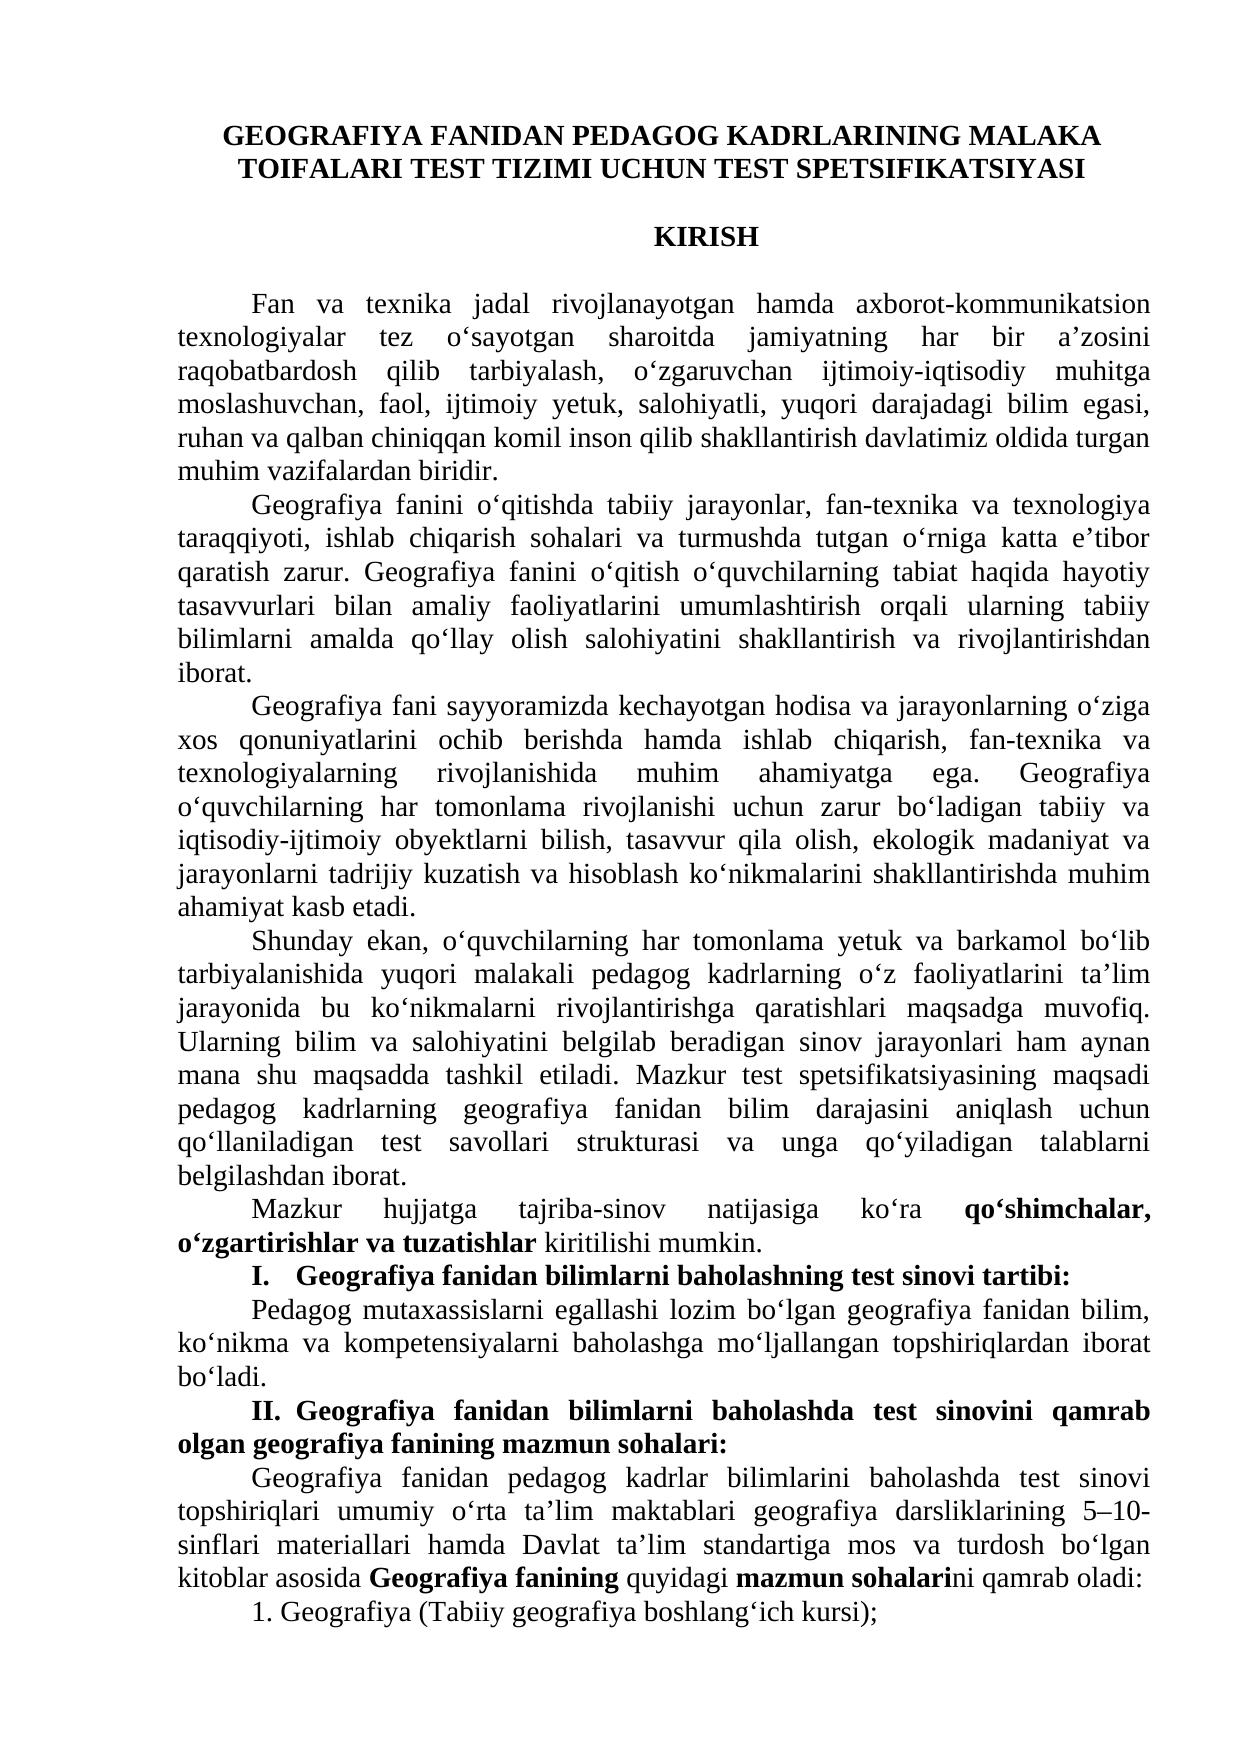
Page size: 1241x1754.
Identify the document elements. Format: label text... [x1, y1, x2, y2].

text Shunday ekan, oʻquvchilarning har tomonlama yetuk va barkamol boʻlib tarbiyalanishida yuqori malakali pedagog kadrlarning oʻz faoliyatlarini taʼlim jarayonida bu koʻnikmalarni rivojlantirishga qaratishlari maqsadga muvofiq. Ularning bilim va salohiyatini belgilab beradigan sinov jarayonlari ham aynan mana shu maqsadda tashkil etiladi. Mazkur test spetsifikatsiyasining maqsadi pedagog kadrlarning geografiya fanidan bilim darajasini aniqlash uchun qo‘llaniladigan test savollari strukturasi va unga qo‘yiladigan talablarni belgilashdan iborat. [177, 923, 1151, 1191]
text KIRISH [162, 219, 1147, 252]
subtitle GEOGRAFIYA FANIDAN PEDAGOG KADRLARINING MALAKA TOIFALARI TEST TIZIMI UCHUN TEST SPETSIFIKATSIYASI [177, 118, 1147, 185]
text Geografiya fanidan pedagog kadrlar bilimlarini baholashda test sinovi topshiriqlari umumiy o‘rta ta’lim maktablari geografiya darsliklarining 5–10- sinflari materiallari hamda Davlat ta’lim standartiga mos va turdosh bo‘lgan kitoblar asosida Geografiya fanining quyidagi mazmun sohalarini qamrab oladi: [177, 1460, 1151, 1594]
text Geografiya fani sayyoramizda kechayotgan hodisa va jarayonlarning o‘ziga xos qonuniyatlarini ochib berishda hamda ishlab chiqarish, fan-texnika va texnologiyalarning rivojlanishida muhim ahamiyatga ega. Geografiya o‘quvchilarning har tomonlama rivojlanishi uchun zarur bo‘ladigan tabiiy va iqtisodiy-ijtimoiy obyektlarni bilish, tasavvur qila olish, ekologik madaniyat va jarayonlarni tadrijiy kuzatish va hisoblash ko‘nikmalarini shakllantirishda muhim ahamiyat kasb etadi. [177, 688, 1151, 923]
text Mazkur hujjatga tajriba-sinov natijasiga ko‘ra qo‘shimchalar, o‘zgartirishlar va tuzatishlar kiritilishi mumkin. [177, 1191, 1151, 1258]
text Fan va texnika jadal rivojlanayotgan hamda axborot-kommunikatsion texnologiyalar tez o‘sayotgan sharoitda jamiyatning har bir a’zosini raqobatbardosh qilib tarbiyalash, o‘zgaruvchan ijtimoiy-iqtisodiy muhitga moslashuvchan, faol, ijtimoiy yetuk, salohiyatli, yuqori darajadagi bilim egasi, ruhan va qalban chiniqqan komil inson qilib shakllantirish davlatimiz oldida turgan muhim vazifalardan biridir. [177, 286, 1151, 487]
list Geografiya fanidan bilimlarni baholashda test sinovini qamrab olgan geografiya fanining mazmun sohalari: [177, 1393, 1151, 1460]
text 1. Geografiya (Tabiiy geografiya boshlang‘ich kursi); [177, 1594, 1151, 1627]
text Geografiya fanini o‘qitishda tabiiy jarayonlar, fan-texnika va texnologiya taraqqiyoti, ishlab chiqarish sohalari va turmushda tutgan o‘rniga katta e’tibor qaratish zarur. Geografiya fanini o‘qitish o‘quvchilarning tabiat haqida hayotiy tasavvurlari bilan amaliy faoliyatlarini umumlashtirish orqali ularning tabiiy bilimlarni amalda qo‘llay olish salohiyatini shakllantirish va rivojlantirishdan iborat. [177, 487, 1151, 688]
text Pedagog mutaxassislarni egallashi lozim boʻlgan geografiya fanidan bilim, koʻnikma va kompetensiyalarni baholashga moʻljallangan topshiriqlardan iborat boʻladi. [177, 1292, 1151, 1393]
list Geografiya fanidan bilimlarni baholashning test sinovi tartibi: [177, 1258, 1151, 1292]
